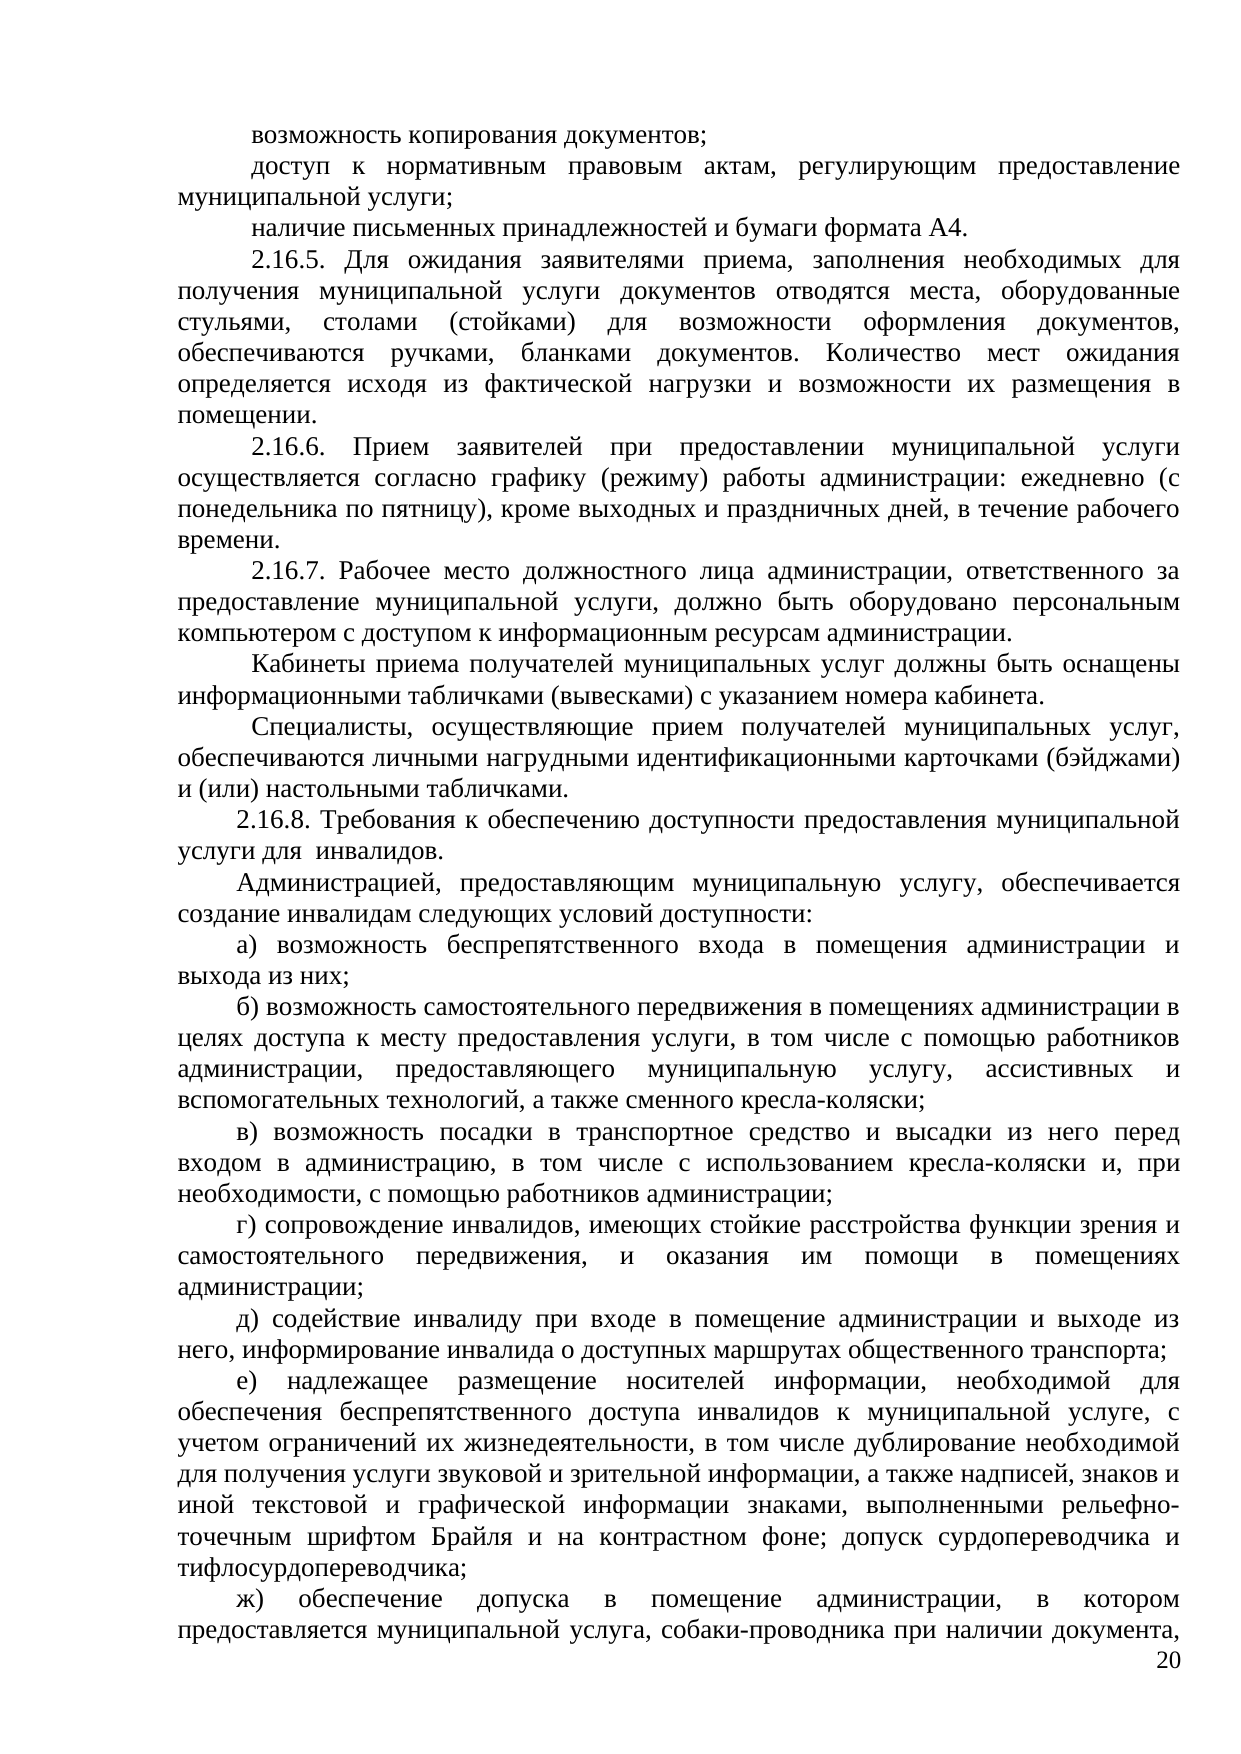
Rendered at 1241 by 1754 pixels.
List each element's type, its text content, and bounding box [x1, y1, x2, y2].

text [177, 1582, 1181, 1644]
text 2.16.6. Прием заявителей при предоставлении муниципальной услуги осуществляется согласно графику (режиму) работы администрации: ежедневно (с понедельника по пятницу), кроме выходных и праздничных дней, в течение рабочего времени. [177, 429, 1181, 554]
text д) содействие инвалиду при входе в помещение администрации и выходе из него, информирование инвалида о доступных маршрутах общественного транспорта; [177, 1302, 1181, 1364]
text в) возможность посадки в транспортное средство и высадки из него перед входом в администрацию, в том числе с использованием кресла-коляски и, при необходимости, с помощью работников администрации; [177, 1115, 1181, 1208]
text доступ к нормативным правовым актам, регулирующим предоставление муниципальной услуги; [177, 149, 1181, 212]
text б) возможность самостоятельного передвижения в помещениях администрации в целях доступа к месту предоставления услуги, в том числе с помощью работников администрации, предоставляющего муниципальную услугу, ассистивных и вспомогательных технологий, а также сменного кресла-коляски; [177, 990, 1181, 1115]
text Кабинеты приема получателей муниципальных услуг должны быть оснащены информационными табличками (вывесками) с указанием номера кабинета. [177, 648, 1181, 710]
text 2.16.5. Для ожидания заявителями приема, заполнения необходимых для получения муниципальной услуги документов отводятся места, оборудованные стульями, столами (стойками) для возможности оформления документов, обеспечиваются ручками, бланками документов. Количество мест ожидания определяется исходя из фактической нагрузки и возможности их размещения в помещении. [177, 243, 1181, 429]
text 2.16.8. Требования к обеспечению доступности предоставления муниципальной услуги для инвалидов. [177, 803, 1181, 866]
text е) надлежащее размещение носителей информации, необходимой для обеспечения беспрепятственного доступа инвалидов к муниципальной услуге, с учетом ограничений их жизнедеятельности, в том числе дублирование необходимой для получения услуги звуковой и зрительной информации, а также надписей, знаков и иной текстовой и графической информации знаками, выполненными рельефно-точечным шрифтом Брайля и на контрастном фоне; допуск сурдопереводчика и тифлосурдопереводчика; [177, 1364, 1181, 1582]
text а) возможность беспрепятственного входа в помещения администрации и выхода из них; [177, 928, 1181, 990]
text Администрацией, предоставляющим муниципальную услугу, обеспечивается создание инвалидам следующих условий доступности: [177, 866, 1181, 928]
text возможность копирования документов; [177, 118, 1181, 149]
text Специалисты, осуществляющие прием получателей муниципальных услуг, обеспечиваются личными нагрудными идентификационными карточками (бэйджами) и (или) настольными табличками. [177, 710, 1181, 803]
text 2.16.7. Рабочее место должностного лица администрации, ответственного за предоставление муниципальной услуги, должно быть оборудовано персональным компьютером с доступом к информационным ресурсам администрации. [177, 554, 1181, 648]
text г) сопровождение инвалидов, имеющих стойкие расстройства функции зрения и самостоятельного передвижения, и оказания им помощи в помещениях администрации; [177, 1208, 1181, 1302]
text наличие письменных принадлежностей и бумаги формата A4. [177, 212, 1181, 243]
